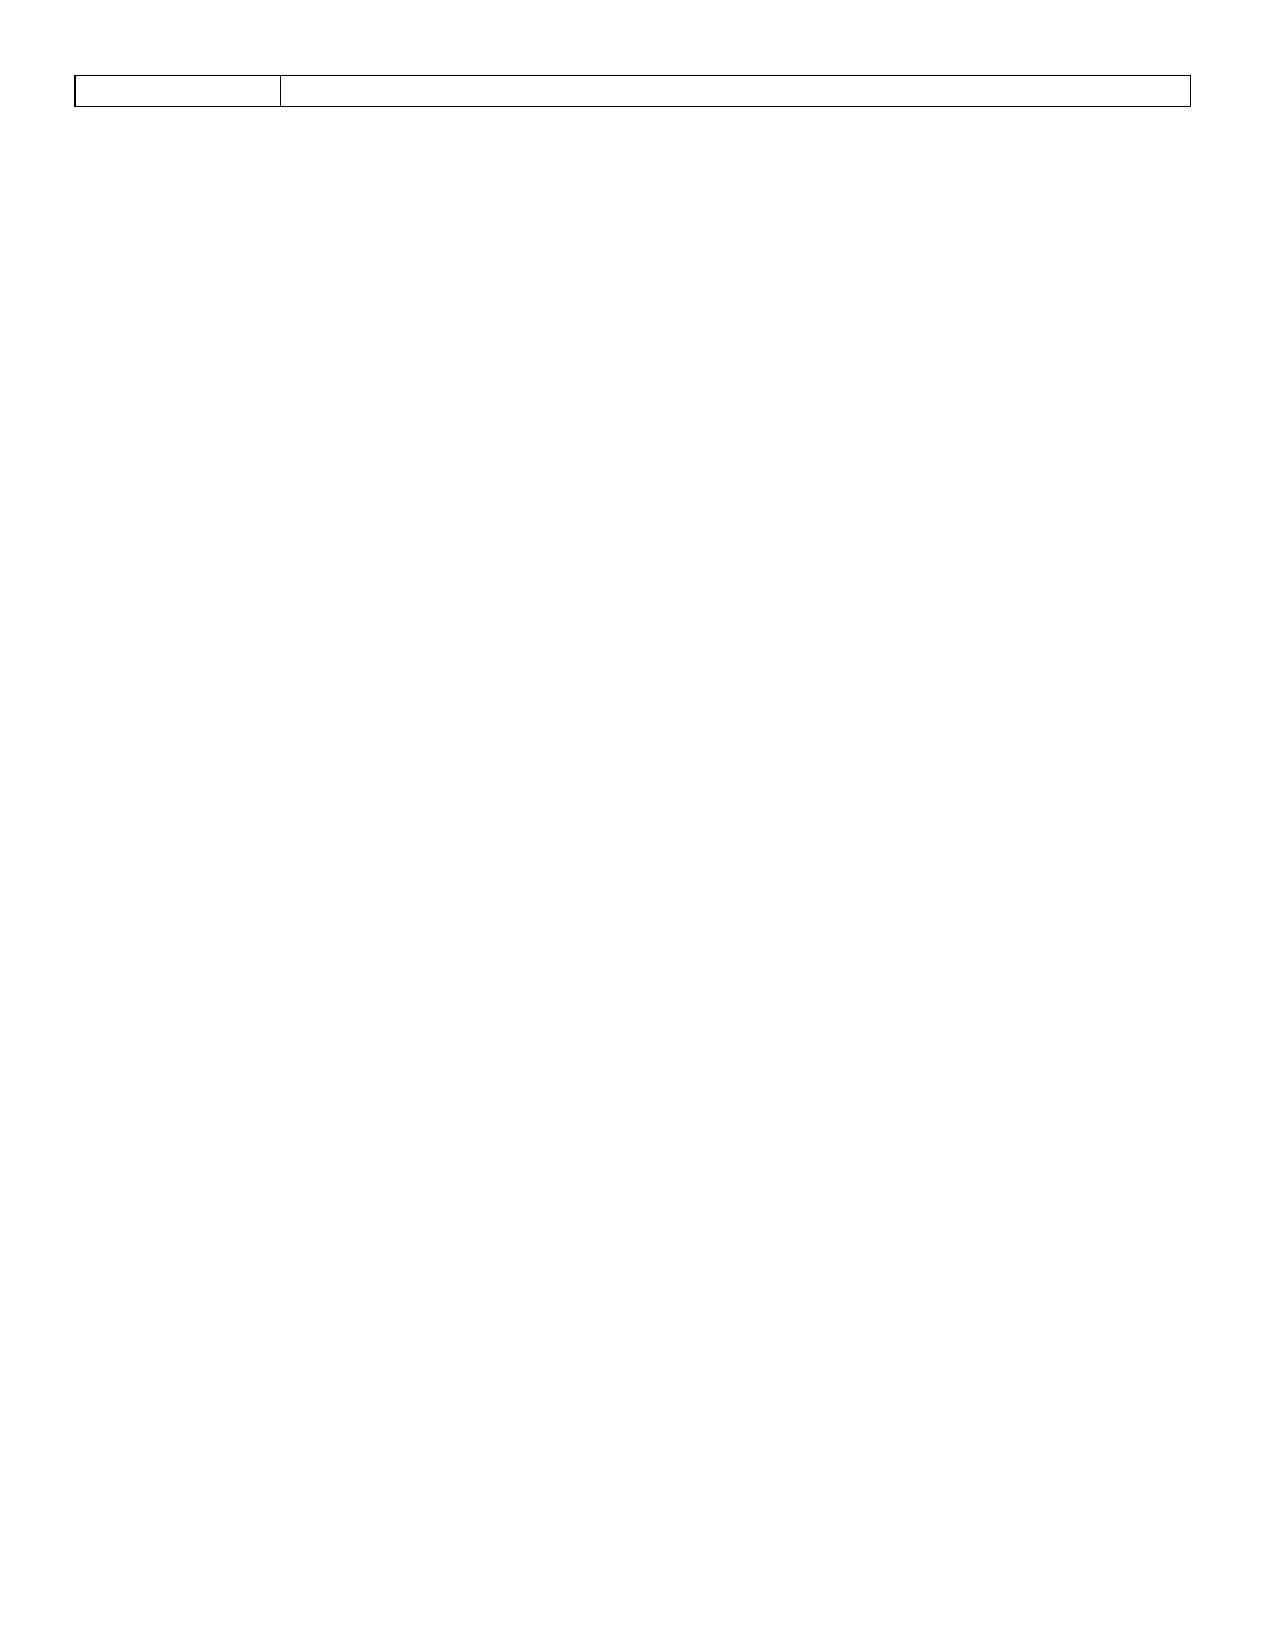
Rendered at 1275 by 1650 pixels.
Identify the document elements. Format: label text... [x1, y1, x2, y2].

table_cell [281, 76, 1190, 106]
table_cell Reference [76, 76, 280, 106]
